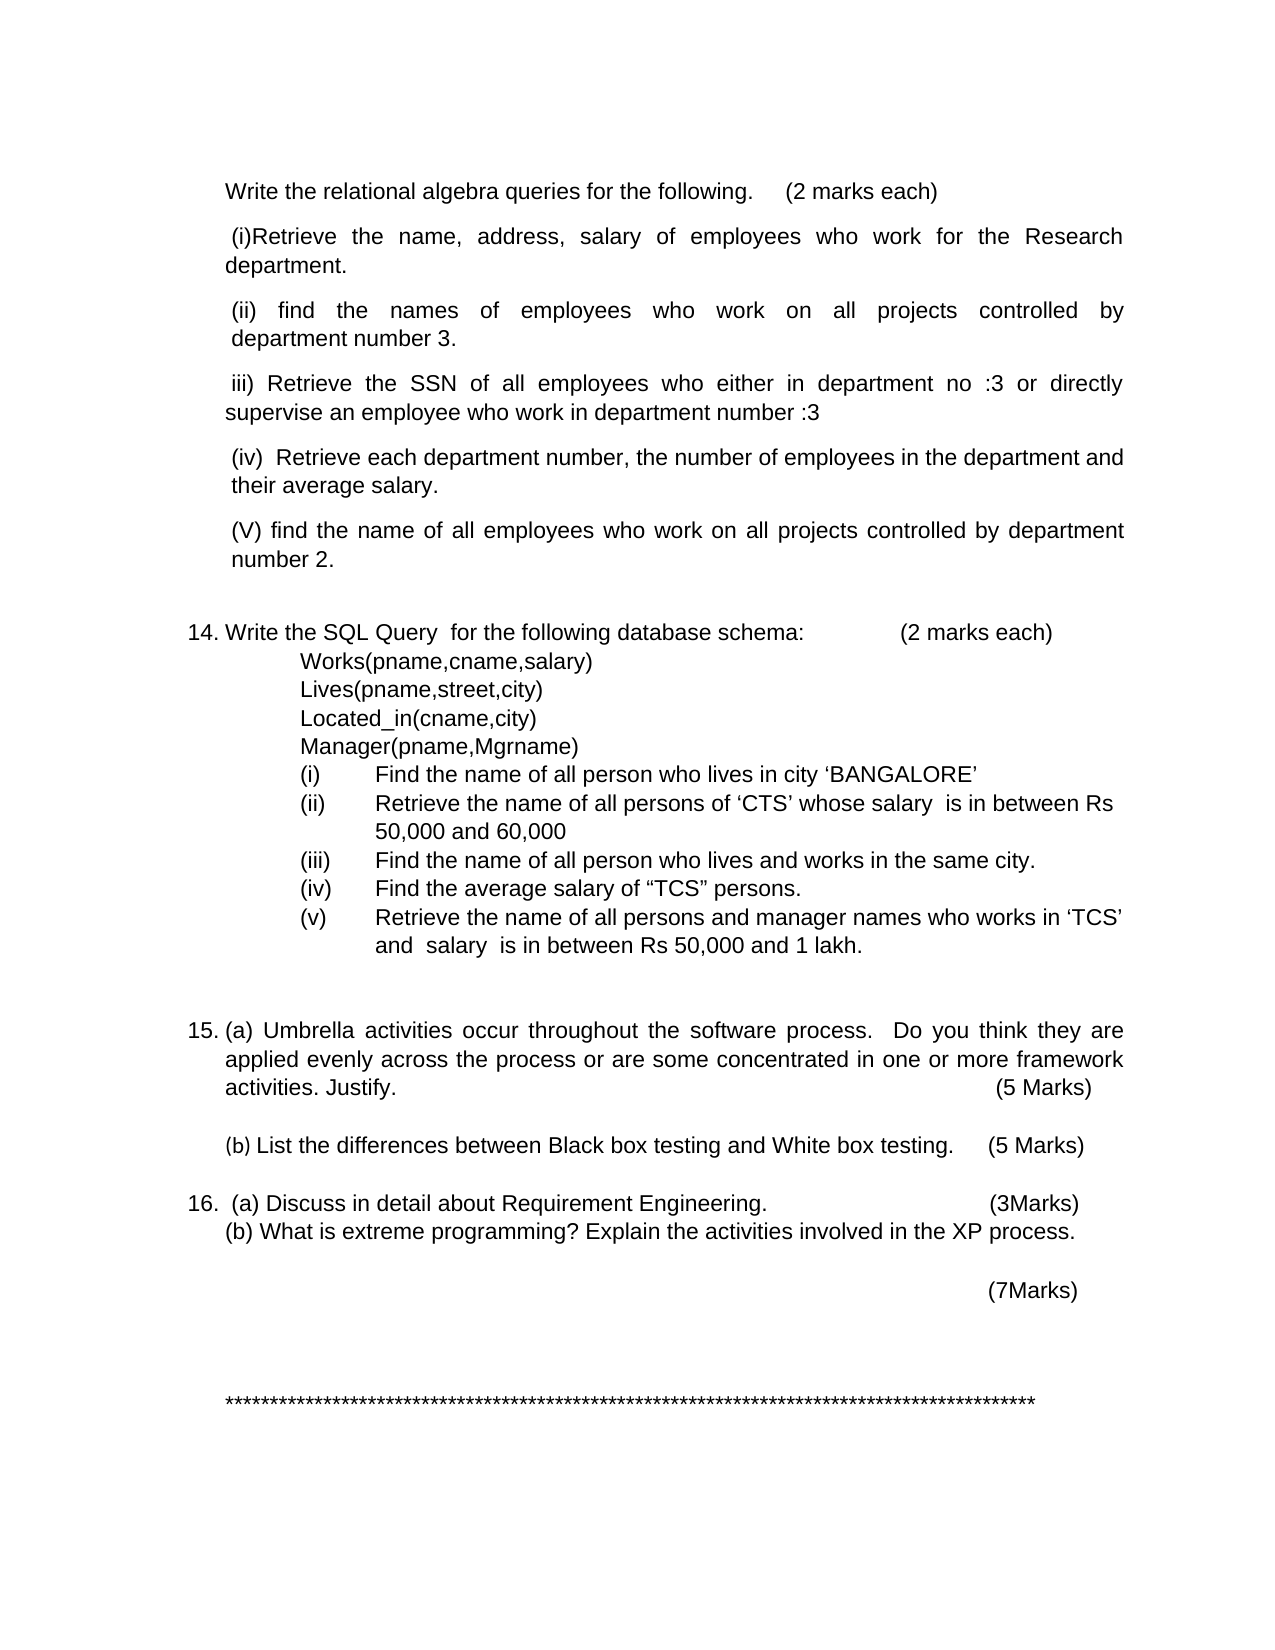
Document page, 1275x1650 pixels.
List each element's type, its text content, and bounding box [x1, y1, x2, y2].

text Works(pname,cname,salary) [300, 648, 1125, 674]
list Retrieve the name of all persons and manager names who works in ‘TCS’ and salary is in between Rs 50,000 and 1 lakh. [300, 904, 1125, 958]
text Located_in(cname,city) [300, 704, 1125, 731]
list (a) Discuss in detail about Requirement Engineering. (3Marks) [187, 1190, 1125, 1216]
list Find the name of all person who lives in city ‘BANGALORE’ [300, 761, 1125, 788]
text (iv) Retrieve each department number, the number of employees in the department and their average salary. [231, 444, 1125, 498]
list (a) Umbrella activities occur throughout the software process. Do you think they are applied evenly across the process or are some concentrated in one or more framework activities. Justify. (5 Marks) [187, 1017, 1125, 1101]
text (V) find the name of all employees who work on all projects controlled by department number 2. [231, 517, 1125, 572]
text ******************************************************************************************* [225, 1391, 1125, 1417]
text (7Marks) [225, 1277, 1125, 1303]
list Find the name of all person who lives and works in the same city. [300, 847, 1125, 873]
text iii) Retrieve the SSN of all employees who either in department no :3 or directly supervise an employee who work in department number :3 [225, 370, 1125, 425]
list Retrieve the name of all persons of ‘CTS’ whose salary is in between Rs 50,000 and 60,000 [300, 790, 1125, 845]
text (ii) find the names of employees who work on all projects controlled by department number 3. [231, 297, 1125, 351]
text (b) What is extreme programming? Explain the activities involved in the XP process. [225, 1218, 1125, 1244]
text (b) List the differences between Black box testing and White box testing. (5 Marks) [225, 1131, 1125, 1159]
text Write the relational algebra queries for the following. (2 marks each) [150, 178, 1125, 204]
text (i)Retrieve the name, address, salary of employees who work for the Research department. [225, 223, 1125, 278]
text Manager(pname,Mgrname) [300, 733, 1125, 759]
list Find the average salary of “TCS” persons. [300, 875, 1125, 902]
list Write the SQL Query for the following database schema: (2 marks each) [187, 619, 1125, 646]
text Lives(pname,street,city) [300, 676, 1125, 702]
